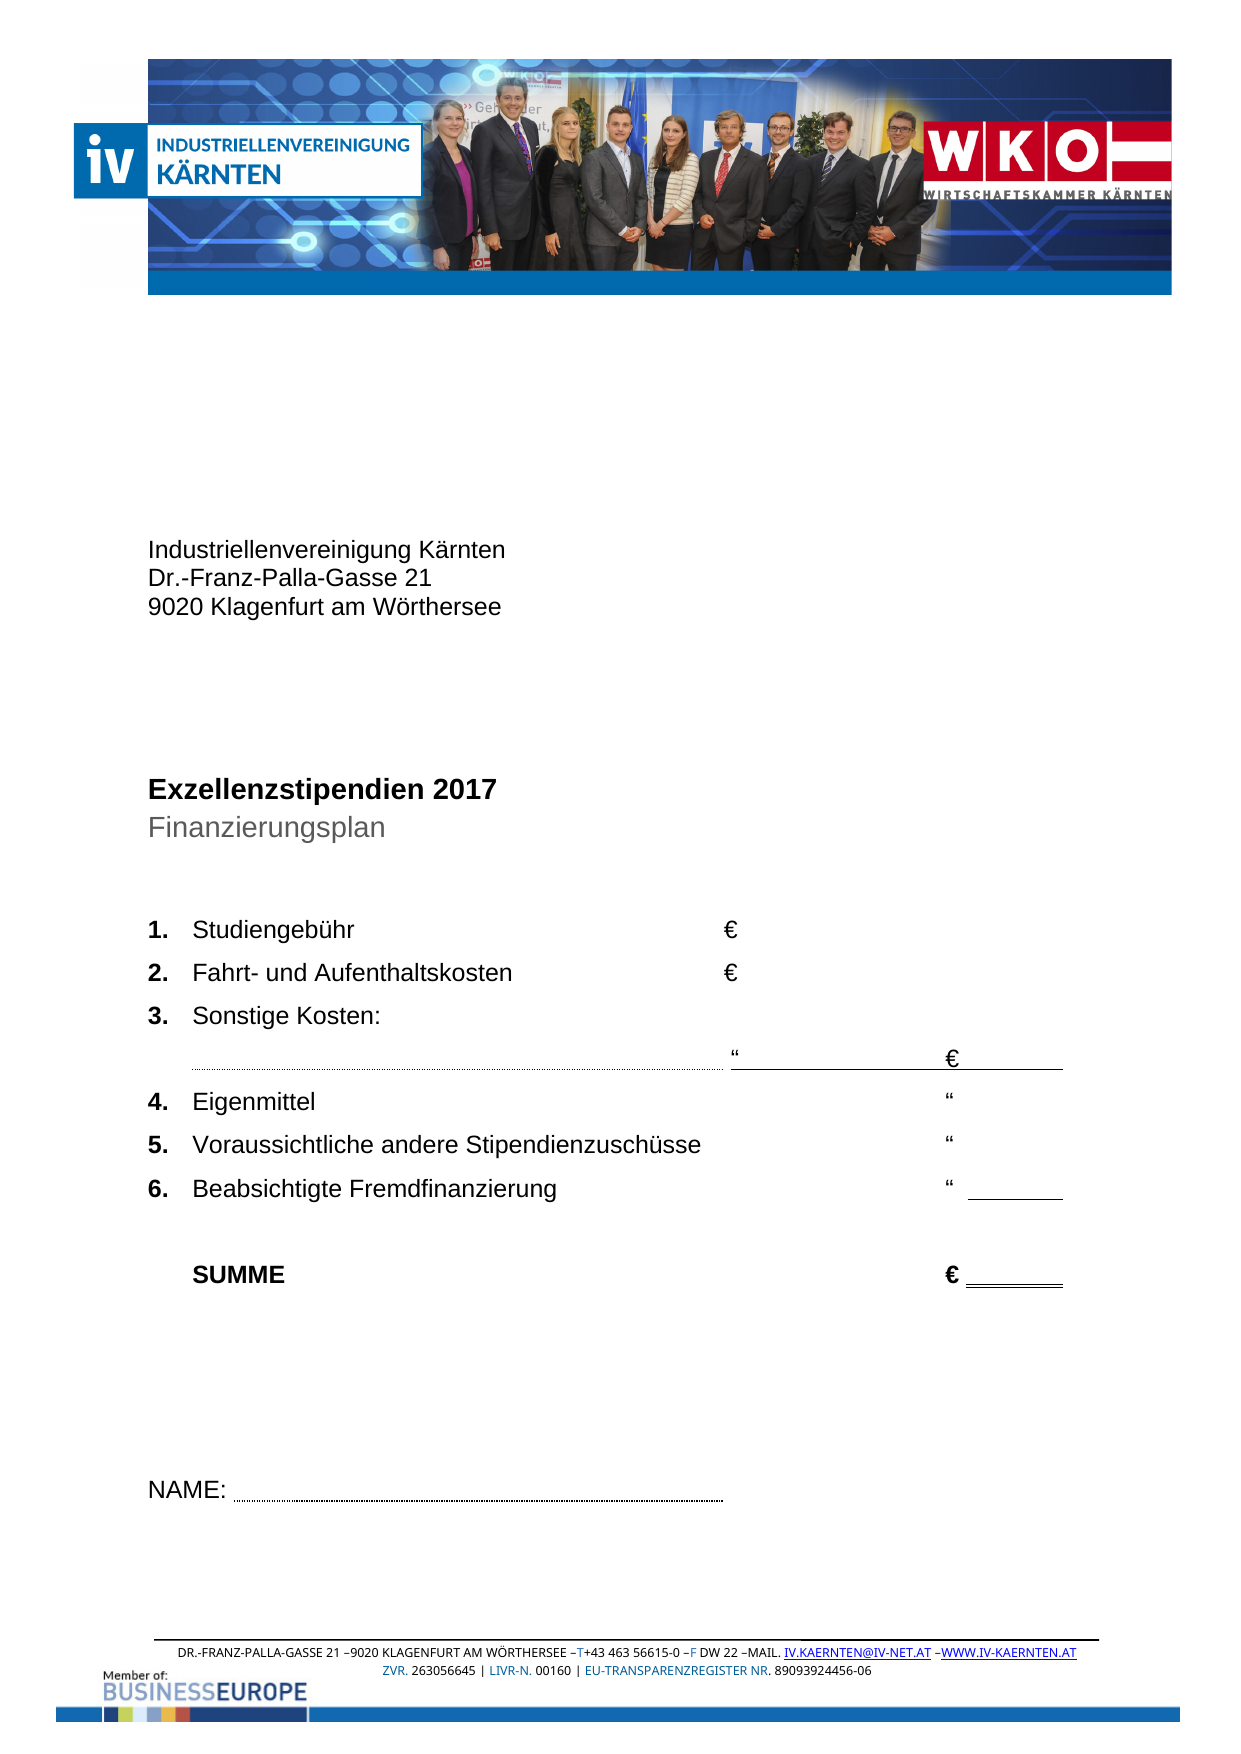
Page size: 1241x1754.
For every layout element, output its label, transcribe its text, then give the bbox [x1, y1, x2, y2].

list Sonstige Kosten: [148, 1001, 1167, 1030]
text 9020 Klagenfurt am Wörthersee [148, 592, 1167, 621]
list Fahrt- und Aufenthaltskosten € [148, 958, 1167, 987]
text Industriellenvereinigung Kärnten [148, 534, 1167, 563]
list Beabsichtigte Fremdfinanzierung “ [148, 1174, 1167, 1202]
list Voraussichtliche andere Stipendienzuschüsse “ [148, 1131, 1167, 1159]
text Dr.-Franz-Palla-Gasse 21 [148, 563, 1167, 592]
list Eigenmittel “ [148, 1087, 1167, 1116]
picture [56, 1661, 1180, 1722]
text Finanzierungsplan [148, 810, 1167, 844]
list “ € [148, 1044, 1167, 1073]
text Exzellenzstipendien 2017 [148, 772, 1167, 805]
list NAME: [148, 1476, 1167, 1504]
list SUMME € [148, 1260, 1167, 1289]
picture [73, 59, 1172, 295]
list Studiengebühr € [148, 915, 1167, 944]
